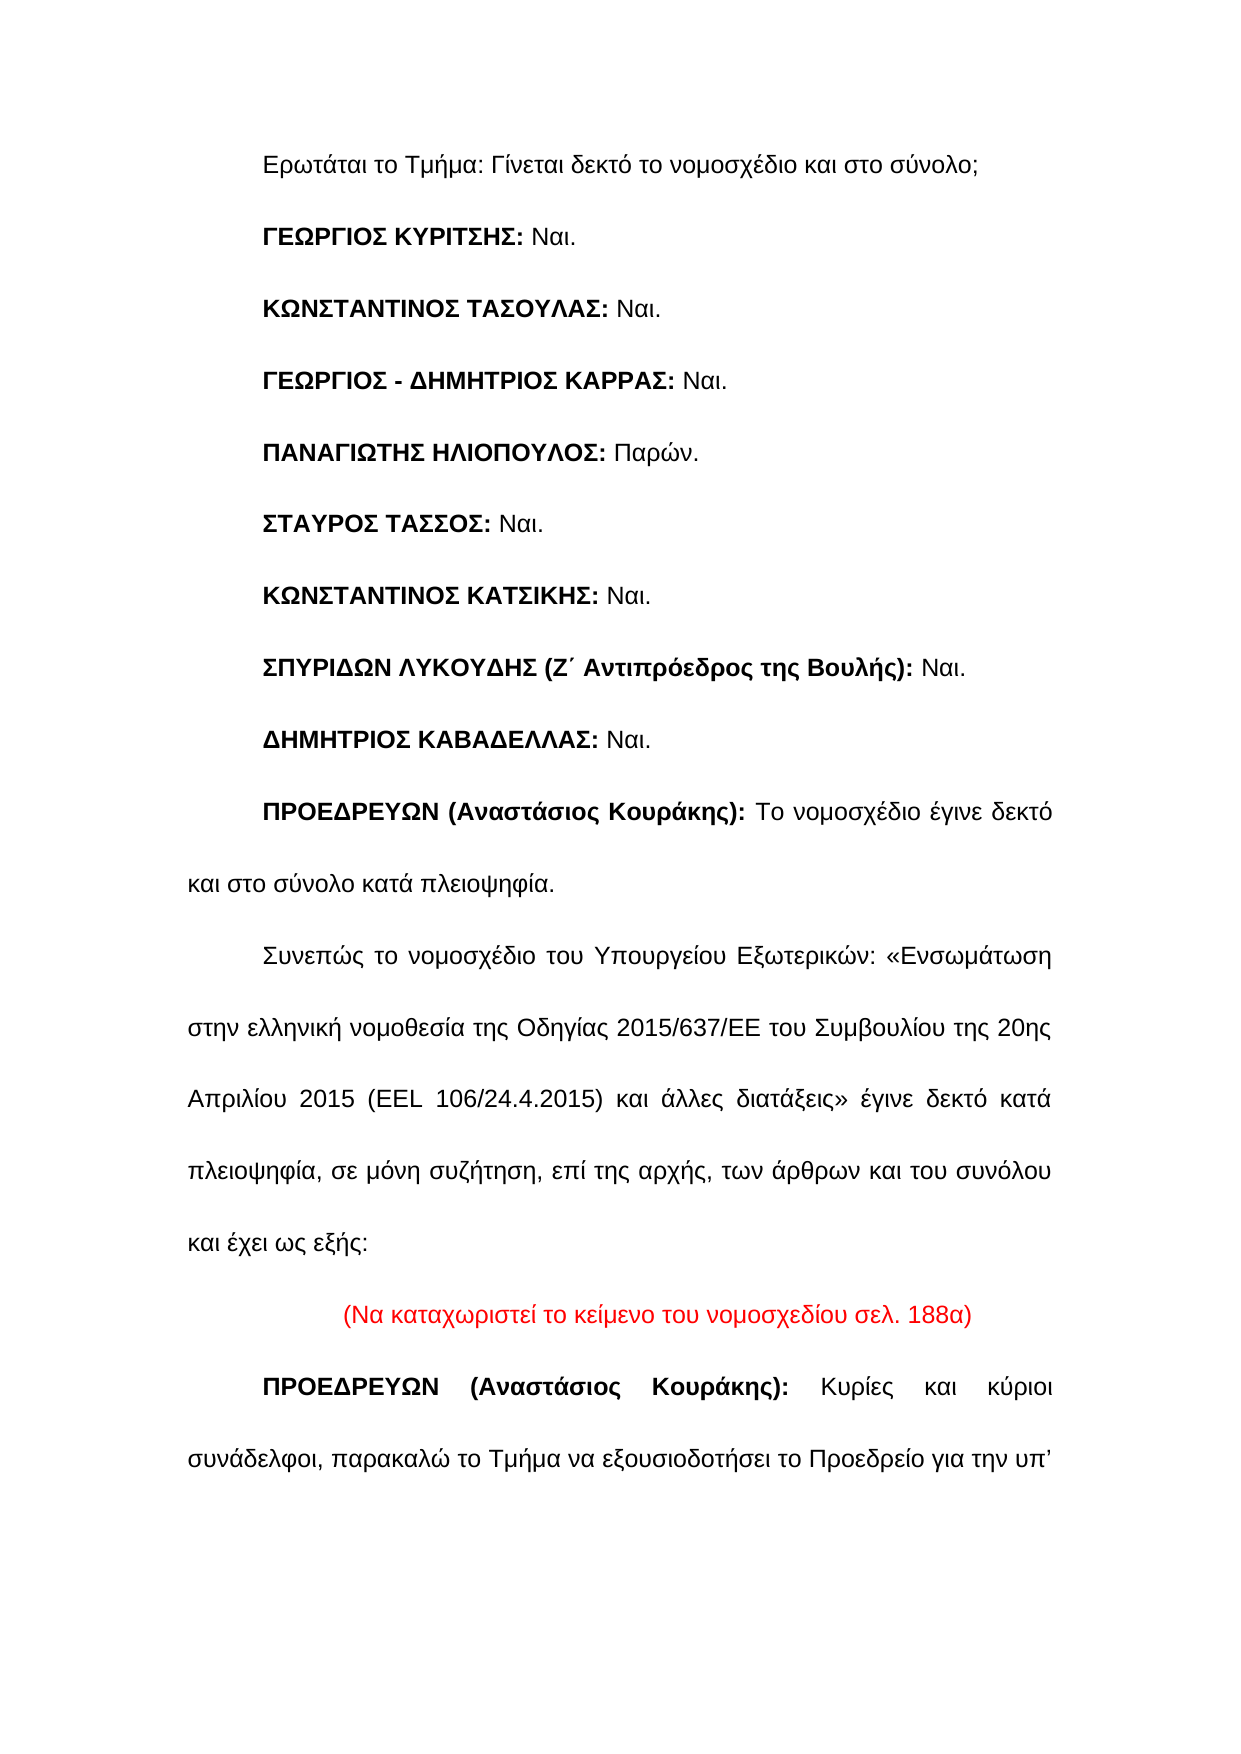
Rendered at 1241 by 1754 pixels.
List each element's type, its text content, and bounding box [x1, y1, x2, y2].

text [187, 1372, 1053, 1472]
text ΣΠΥΡΙΔΩΝ ΛΥΚΟΥΔΗΣ (Ζ΄ Αντιπρόεδρος της Βουλής): Ναι. [187, 653, 1053, 682]
text ΠΑΝΑΓΙΩΤΗΣ ΗΛΙΟΠΟΥΛΟΣ: Παρών. [187, 437, 1053, 466]
text Ερωτάται το Τμήμα: Γίνεται δεκτό το νομοσχέδιο και στο σύνολο; [187, 150, 1053, 179]
text ΠΡΟΕΔΡΕΥΩΝ (Αναστάσιος Κουράκης): Το νομοσχέδιο έγινε δεκτό και στο σύνολο κατά πλειοψηφία. [187, 797, 1053, 897]
text Συνεπώς το νομοσχέδιο του Υπουργείου Εξωτερικών: «Ενσωμάτωση στην ελληνική νομοθεσία της Οδηγίας 2015/637/ΕΕ του Συμβουλίου της 20ης Απριλίου 2015 (ΕΕL 106/24.4.2015) και άλλες διατάξεις» έγινε δεκτό κατά πλειοψηφία, σε μόνη συζήτηση, επί της αρχής, των άρθρων και του συνόλου και έχει ως εξής: [187, 941, 1053, 1257]
text ΔΗΜΗΤΡΙΟΣ ΚΑΒΑΔΕΛΛΑΣ: Ναι. [187, 725, 1053, 754]
text (Να καταχωριστεί το κείμενο του νομοσχεδίου σελ. 188α) [187, 1300, 1053, 1329]
text ΚΩΝΣΤΑΝΤΙΝΟΣ ΤΑΣΟΥΛΑΣ: Ναι. [187, 294, 1053, 322]
text ΣΤΑΥΡΟΣ ΤΑΣΣΟΣ: Ναι. [187, 509, 1053, 538]
text ΓΕΩΡΓΙΟΣ - ΔΗΜΗΤΡΙΟΣ ΚΑΡΡΑΣ: Ναι. [187, 366, 1053, 394]
text ΓΕΩΡΓΙΟΣ ΚΥΡΙΤΣΗΣ: Ναι. [187, 222, 1053, 251]
text ΚΩΝΣΤΑΝΤΙΝΟΣ ΚΑΤΣΙΚΗΣ: Ναι. [187, 581, 1053, 610]
